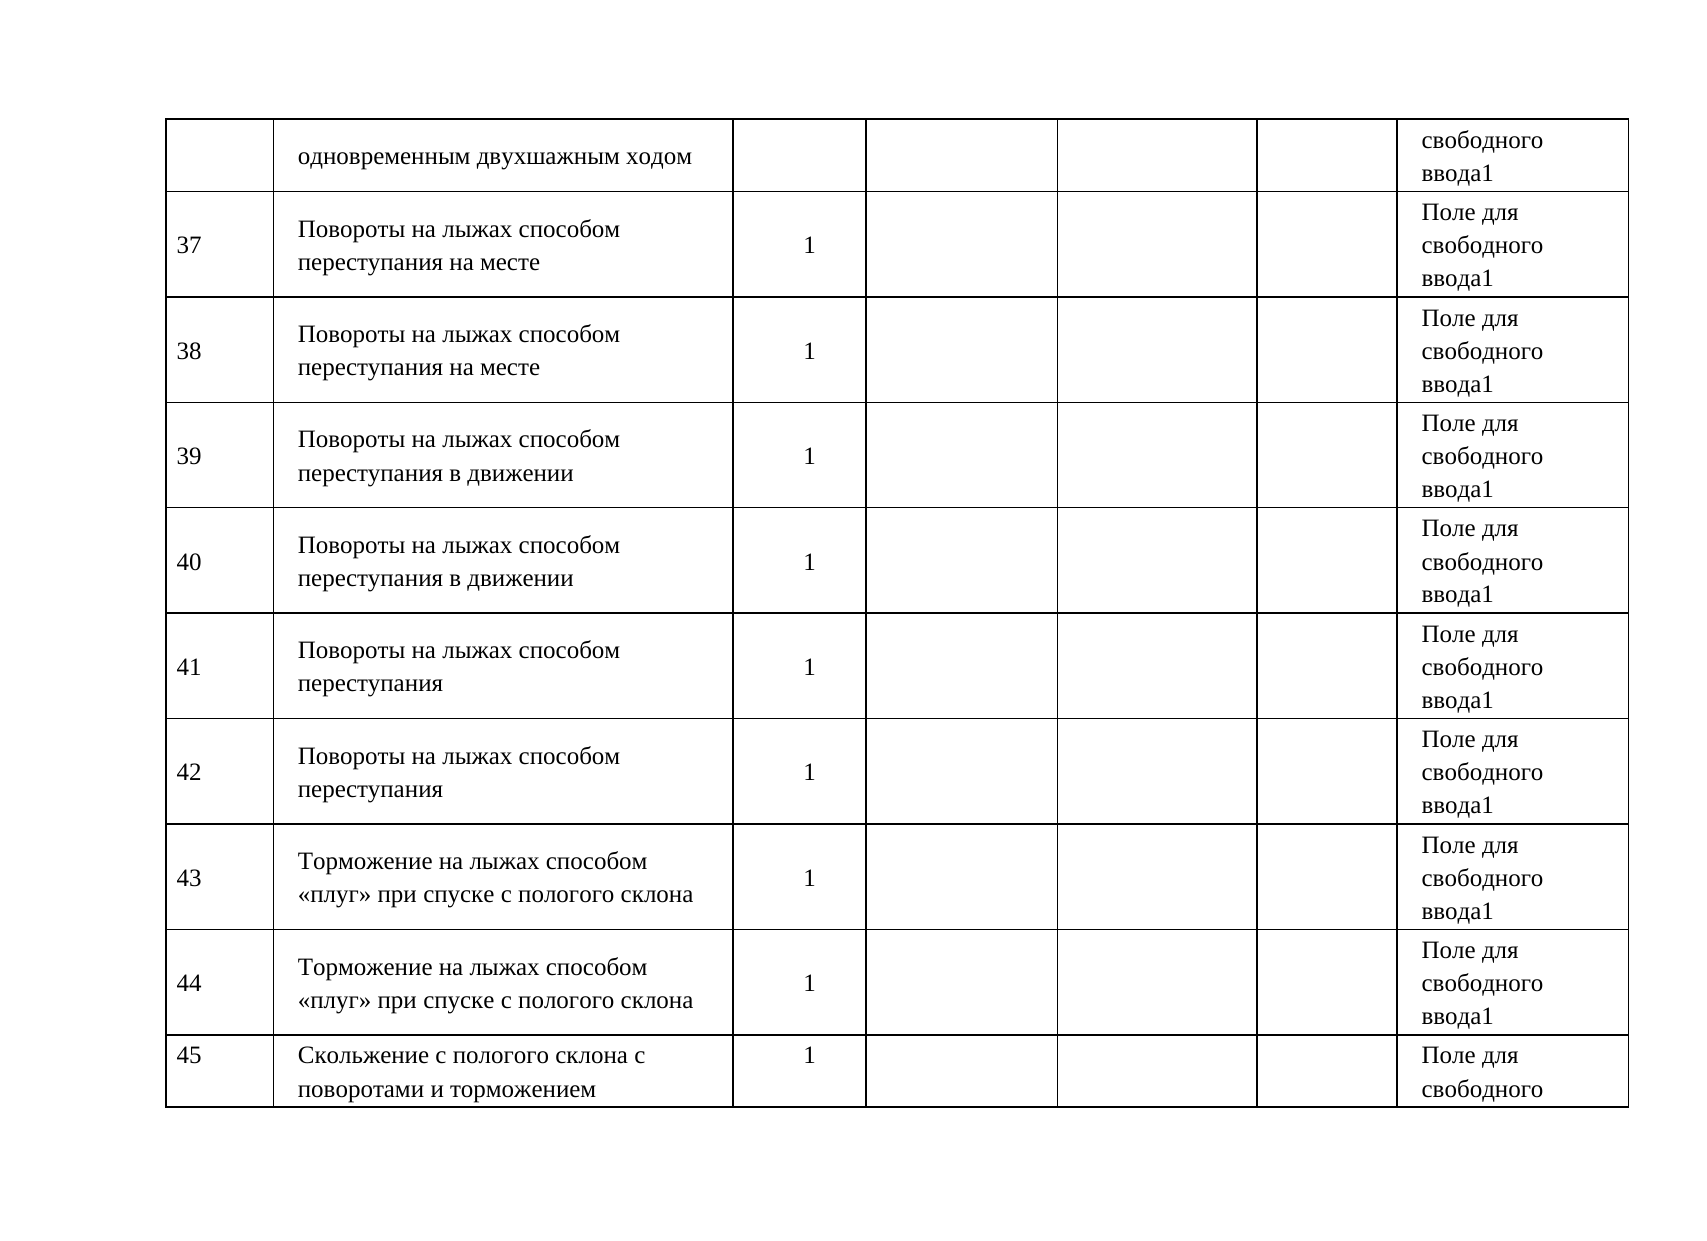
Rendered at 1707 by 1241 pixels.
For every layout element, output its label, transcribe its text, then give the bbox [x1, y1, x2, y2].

table_cell [1258, 1036, 1396, 1106]
table_cell 1 [734, 1036, 865, 1106]
table_cell [1058, 403, 1256, 507]
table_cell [274, 120, 732, 191]
table_cell [1258, 719, 1396, 823]
table_cell Поле для свободного ввода1 [1398, 614, 1628, 718]
table_cell 38 [167, 298, 273, 401]
table_cell [867, 1036, 1057, 1106]
table_cell [1058, 192, 1256, 296]
table_cell [867, 930, 1057, 1034]
table_cell [867, 719, 1057, 823]
table_cell [867, 825, 1057, 928]
table_cell [867, 192, 1057, 296]
table_cell 39 [167, 403, 273, 507]
table_cell 44 [167, 930, 273, 1034]
table_cell [1258, 192, 1396, 296]
table_cell [1258, 120, 1396, 191]
table_cell 41 [167, 614, 273, 718]
table_cell 43 [167, 825, 273, 928]
table_cell [1058, 719, 1256, 823]
table_cell [1058, 930, 1256, 1034]
table_cell [1258, 825, 1396, 928]
table_cell 36 [167, 120, 273, 191]
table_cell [1398, 1036, 1628, 1106]
table_cell 42 [167, 719, 273, 823]
table_cell [1258, 614, 1396, 718]
table_cell Повороты на лыжах способом переступания [274, 614, 732, 718]
table_cell 1 [734, 508, 865, 612]
table_cell [867, 298, 1057, 401]
table_cell Повороты на лыжах способом переступания [274, 719, 732, 823]
table_cell Повороты на лыжах способом переступания в движении [274, 403, 732, 507]
table_cell [867, 120, 1057, 191]
table_cell Повороты на лыжах способом переступания в движении [274, 508, 732, 612]
table_cell Поле для свободного ввода1 [1398, 825, 1628, 928]
table_cell [867, 403, 1057, 507]
table_cell Торможение на лыжах способом «плуг» при спуске с пологого склона [274, 930, 732, 1034]
table_cell [1058, 508, 1256, 612]
table_cell [1258, 403, 1396, 507]
table_cell Повороты на лыжах способом переступания на месте [274, 298, 732, 401]
table_cell 37 [167, 192, 273, 296]
table_cell [1058, 825, 1256, 928]
table_cell [1258, 298, 1396, 401]
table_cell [274, 1036, 732, 1106]
table_cell 1 [734, 719, 865, 823]
table_cell Поле для свободного ввода1 [1398, 508, 1628, 612]
table_cell [1258, 508, 1396, 612]
table_cell [1058, 298, 1256, 401]
table_cell 1 [734, 192, 865, 296]
table_cell [1058, 1036, 1256, 1106]
table_cell 40 [167, 508, 273, 612]
table_cell Поле для свободного ввода1 [1398, 719, 1628, 823]
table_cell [1398, 120, 1628, 191]
table_cell Поле для свободного ввода1 [1398, 192, 1628, 296]
table_cell 1 [734, 614, 865, 718]
table_cell Поле для свободного ввода1 [1398, 403, 1628, 507]
table_cell [1058, 120, 1256, 191]
table_cell 1 [734, 825, 865, 928]
table_cell 45 [167, 1036, 273, 1106]
table_cell [1258, 930, 1396, 1034]
table_cell 1 [734, 930, 865, 1034]
table_cell Торможение на лыжах способом «плуг» при спуске с пологого склона [274, 825, 732, 928]
table_cell 1 [734, 298, 865, 401]
table_cell Поле для свободного ввода1 [1398, 930, 1628, 1034]
table_cell 1 [734, 403, 865, 507]
table_cell Повороты на лыжах способом переступания на месте [274, 192, 732, 296]
table_cell Поле для свободного ввода1 [1398, 298, 1628, 401]
table_cell 1 [734, 120, 865, 191]
table_cell [1058, 614, 1256, 718]
table_cell [867, 508, 1057, 612]
table_cell [867, 614, 1057, 718]
